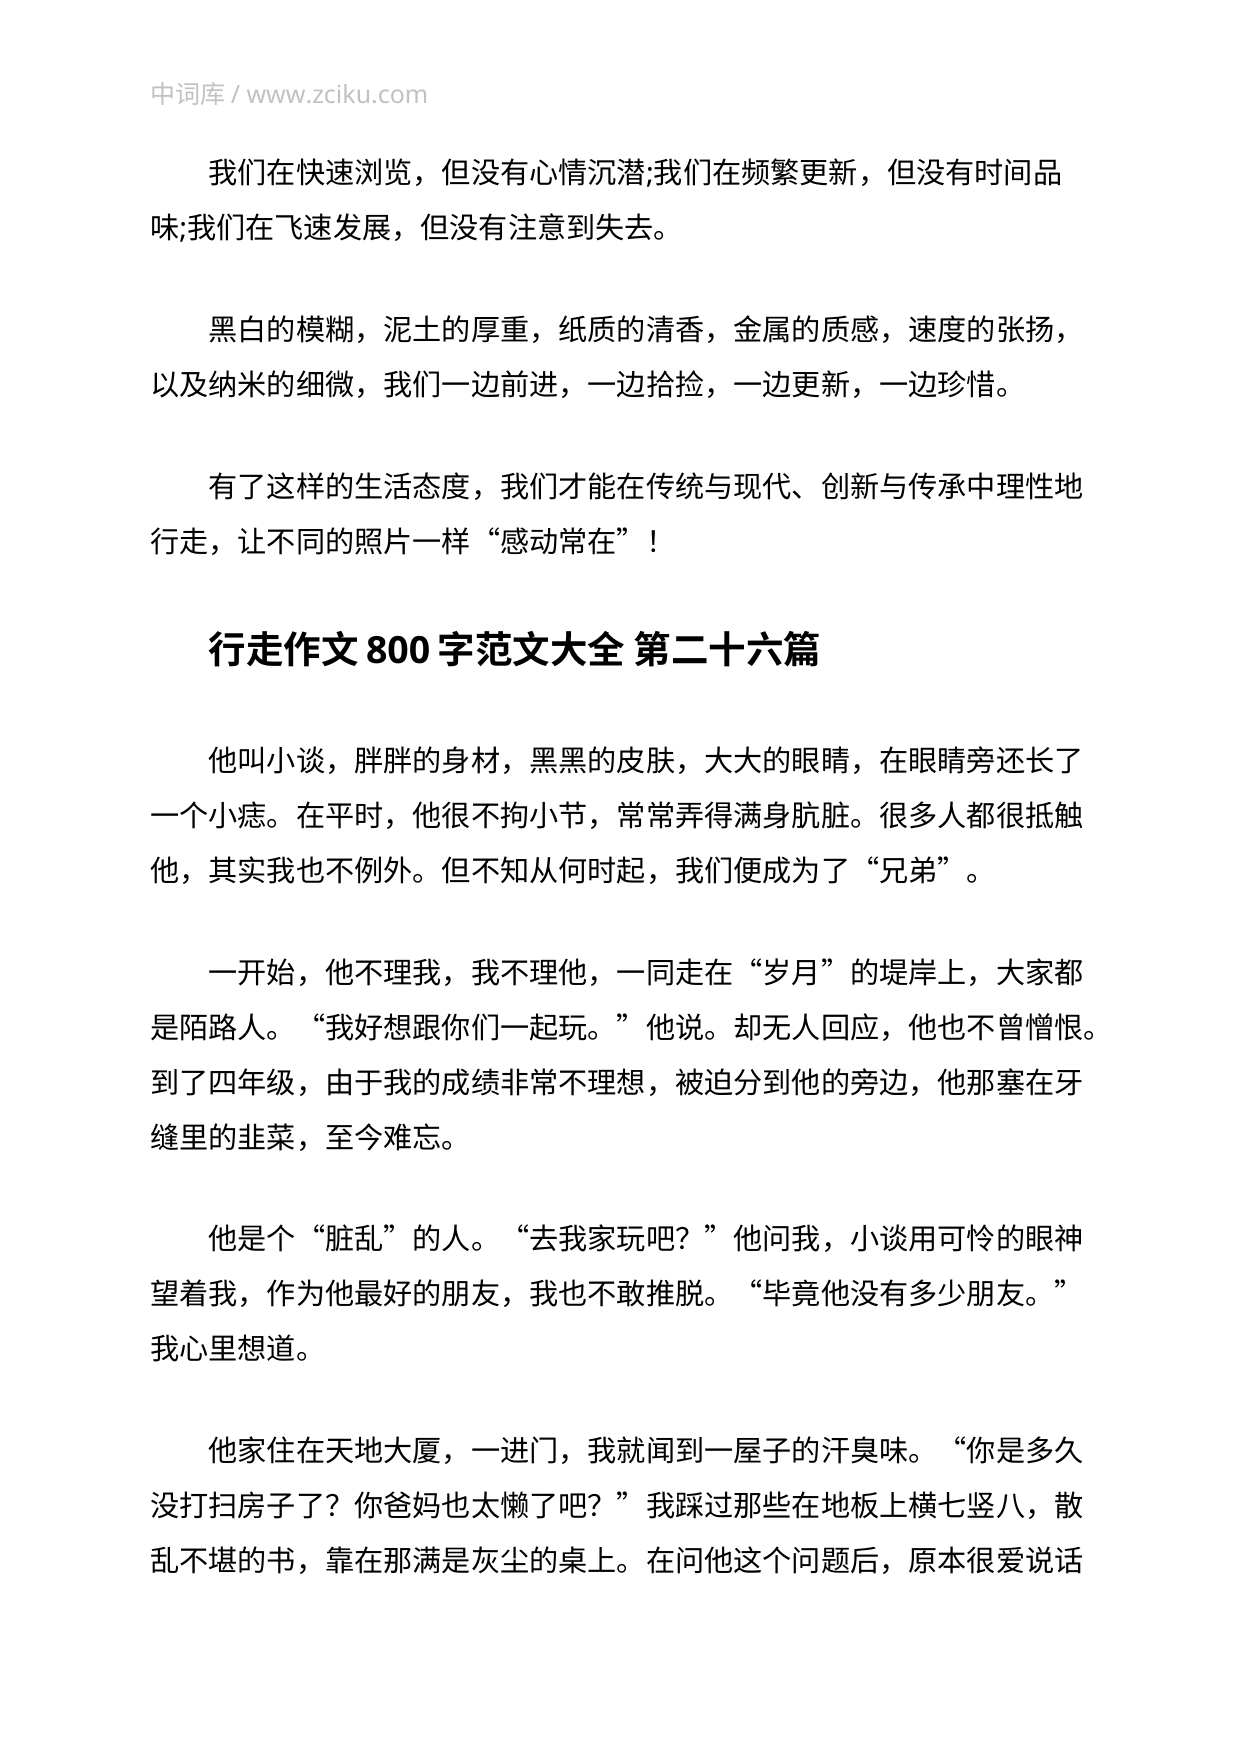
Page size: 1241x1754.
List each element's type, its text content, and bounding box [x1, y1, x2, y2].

text 有了这样的生活态度，我们才能在传统与现代、创新与传承中理性地行走，让不同的照片一样“感动常在”！ [150, 464, 1090, 561]
text 他是个“脏乱”的人。“去我家玩吧？”他问我，小谈用可怜的眼神望着我，作为他最好的朋友，我也不敢推脱。“毕竟他没有多少朋友。”我心里想道。 [150, 1216, 1090, 1368]
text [150, 1427, 1090, 1579]
text 行走作文800字范文大全 第二十六篇 [150, 620, 1090, 675]
text 一开始，他不理我，我不理他，一同走在“岁月”的堤岸上，大家都是陌路人。“我好想跟你们一起玩。”他说。却无人回应，他也不曾憎恨。到了四年级，由于我的成绩非常不理想，被迫分到他的旁边，他那塞在牙缝里的韭菜，至今难忘。 [150, 949, 1090, 1156]
text 黑白的模糊，泥土的厚重，纸质的清香，金属的质感，速度的张扬，以及纳米的细微，我们一边前进，一边拾捡，一边更新，一边珍惜。 [150, 307, 1090, 404]
text 他叫小谈，胖胖的身材，黑黑的皮肤，大大的眼睛，在眼睛旁还长了一个小痣。在平时，他很不拘小节，常常弄得满身肮脏。很多人都很抵触他，其实我也不例外。但不知从何时起，我们便成为了“兄弟”。 [150, 738, 1090, 890]
text 我们在快速浏览，但没有心情沉潜;我们在频繁更新，但没有时间品味;我们在飞速发展，但没有注意到失去。 [150, 150, 1090, 247]
